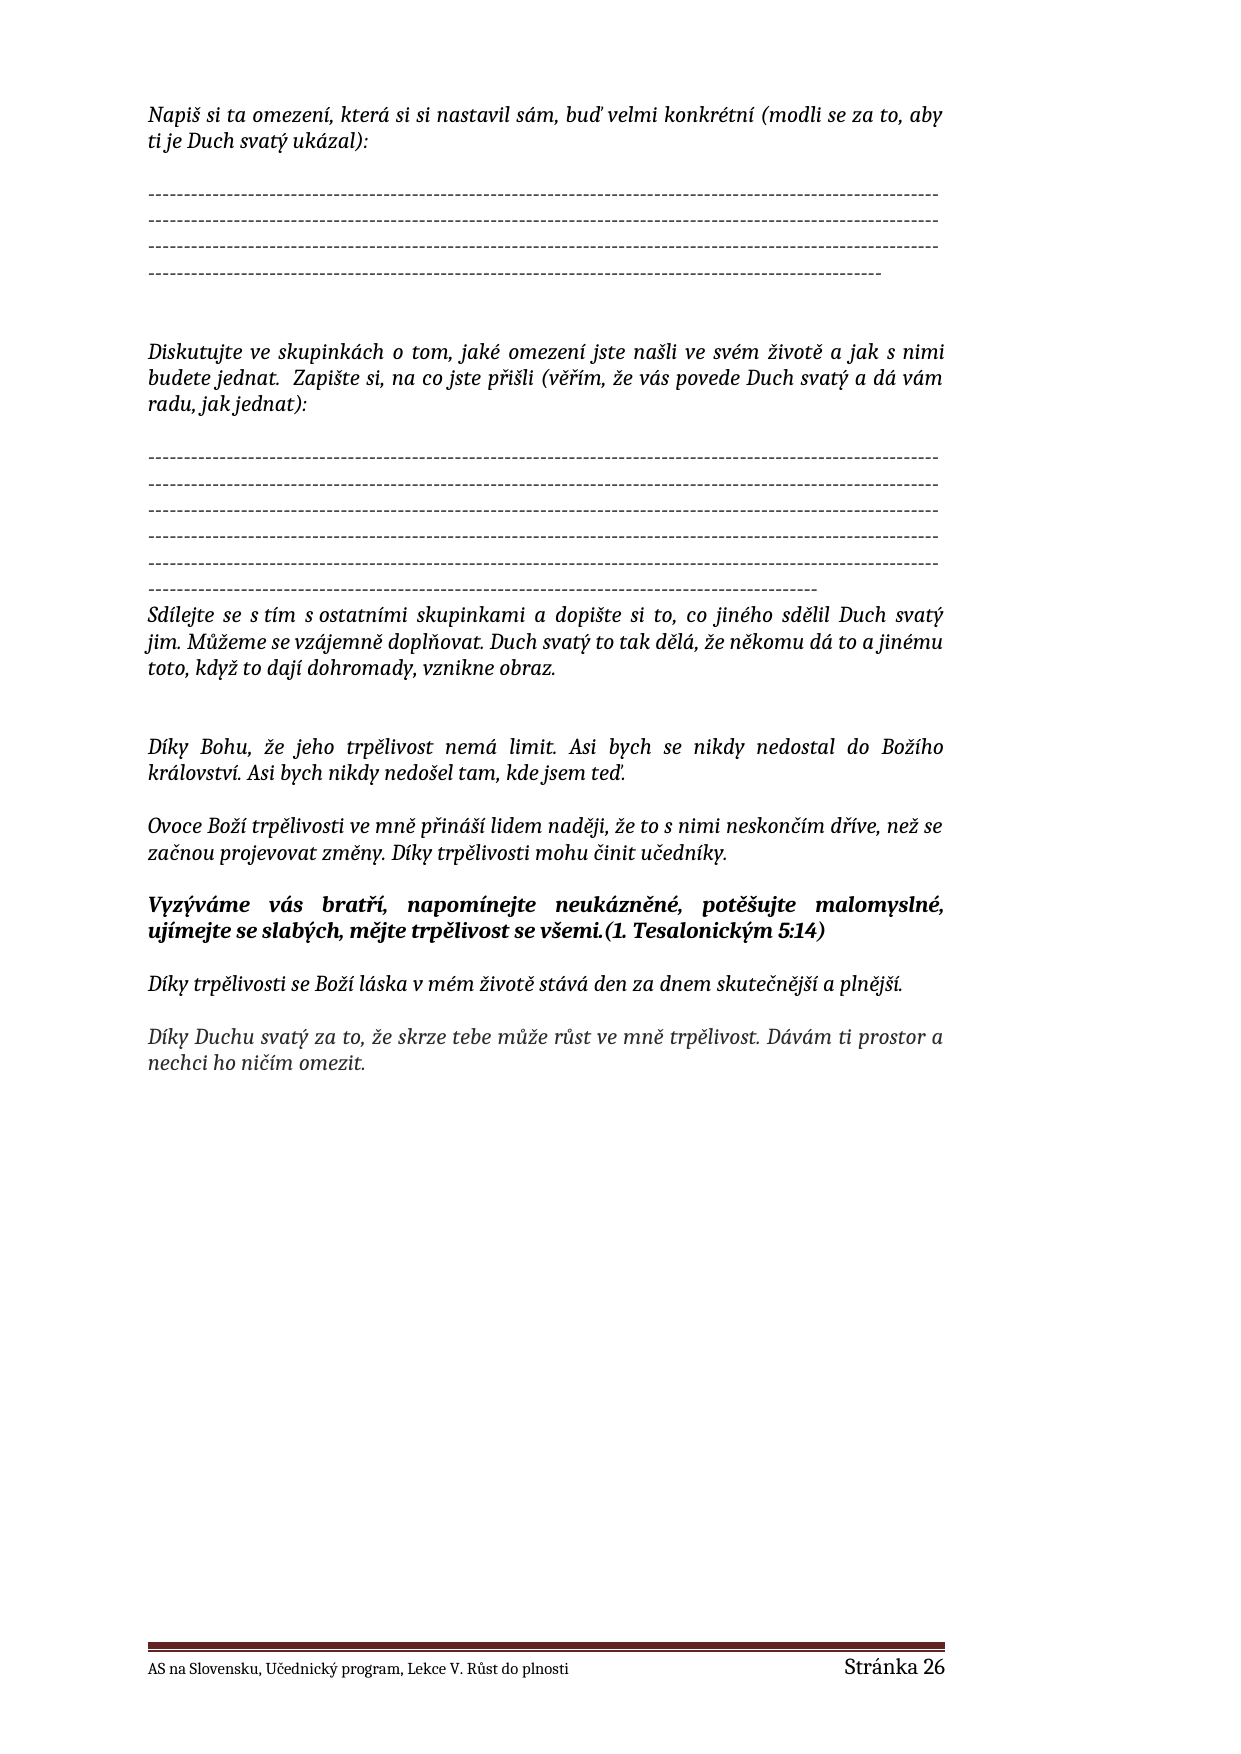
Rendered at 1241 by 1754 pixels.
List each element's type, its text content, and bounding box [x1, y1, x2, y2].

text Sdílejte se s tím s ostatními skupinkami a dopište si to, co jiného sdělil Duch svatý jim. Můžeme se vzájemně doplňovat. Duch svatý to tak dělá, že někomu dá to a jinému toto, když to dají dohromady, vznikne obraz. [148, 602, 945, 681]
text Napiš si ta omezení, která si si nastavil sám, buď velmi konkrétní (modli se za to, aby ti je Duch svatý ukázal): [148, 75, 945, 154]
text Díky Duchu svatý za to, že skrze tebe může růst ve mně trpělivost. Dávám ti prostor a nechci ho ničím omezit. [148, 997, 945, 1076]
text Ovoce Boží trpělivosti ve mně přináší lidem naději, že to s nimi neskončím dříve, než se začnou projevovat změny. Díky trpělivosti mohu činit učedníky. [148, 813, 945, 866]
text ------------------------------------------------------------------------------------------------------------------------------------------------------------------------------------------------------------------------------------------------------------------------------------------------------------------------------------------------------------------------------------------------------------------------------------------------------------------------------------------------------------------------------------------------------------------------------------------------------------------------------------------------------------------------- [148, 418, 945, 602]
text Díky trpělivosti se Boží láska v mém životě stává den za dnem skutečnější a plnější. [148, 971, 945, 997]
text ---------------------------------------------------------------------------------------------------------------------------------------------------------------------------------------------------------------------------------------------------------------------------------------------------------------------------------------------------------------------------------------------------------------------------------------------------- [148, 154, 945, 286]
text Vyzýváme vás bratří, napomínejte neukázněné, potěšujte malomyslné, ujímejte se slabých, mějte trpělivost se všemi.(1. Tesalonickým 5:14) [148, 892, 945, 945]
text Díky Bohu, že jeho trpělivost nemá limit. Asi bych se nikdy nedostal do Božího království. Asi bych nikdy nedošel tam, kde jsem teď. [148, 734, 945, 787]
text Diskutujte ve skupinkách o tom, jaké omezení jste našli ve svém životě a jak s nimi budete jednat. Zapište si, na co jste přišli (věřím, že vás povede Duch svatý a dá vám radu, jak jednat): [148, 338, 945, 418]
